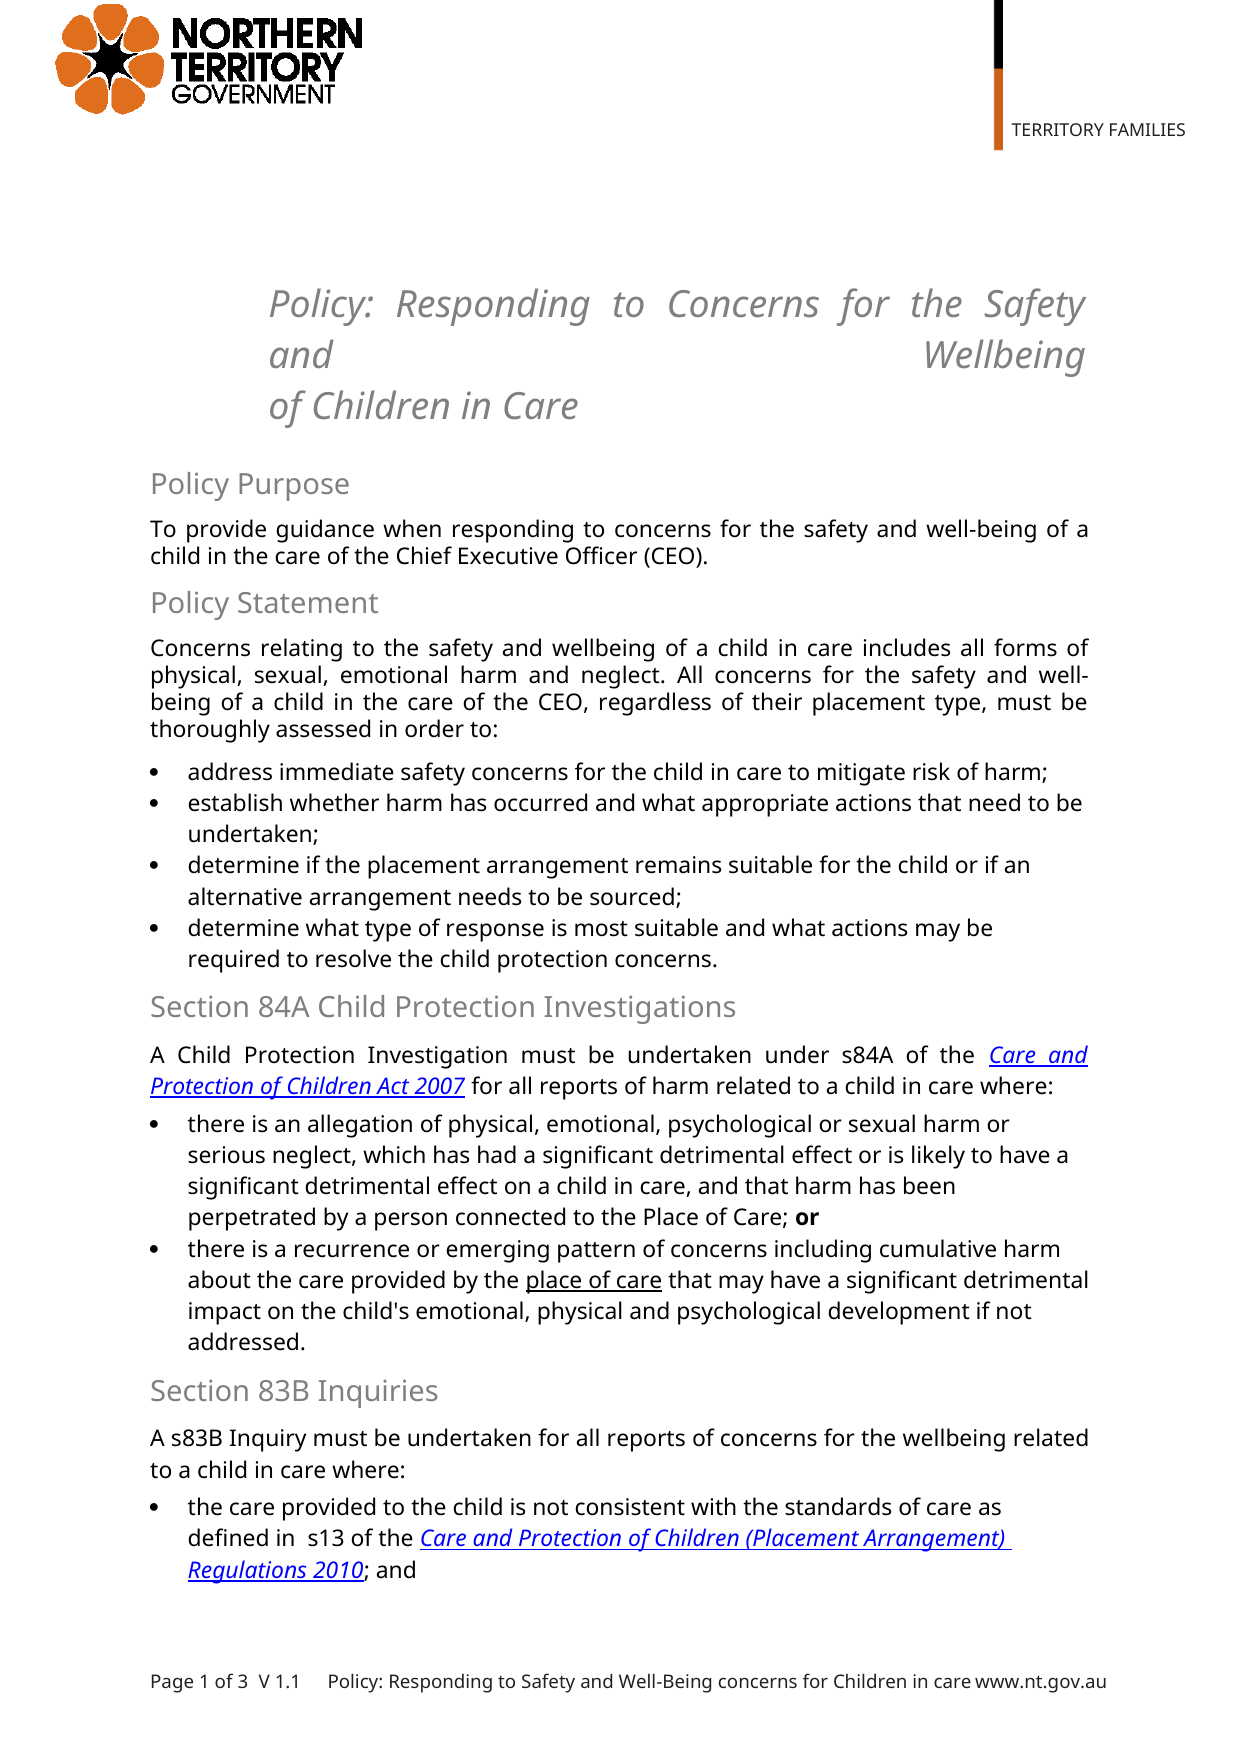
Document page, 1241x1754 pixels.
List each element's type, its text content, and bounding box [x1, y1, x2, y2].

list the care provided to the child is not consistent with the standards of care as defined in s13 of the Care and Protection of Children (Placement Arrangement) Regulations 2010; and [150, 1491, 1090, 1585]
list determine what type of response is most suitable and what actions may be required to resolve the child protection concerns. [150, 912, 1090, 974]
picture [54, 0, 412, 116]
text Concerns relating to the safety and wellbeing of a child in care includes all forms of physical, sexual, emotional harm and neglect. All concerns for the safety and well-being of a child in the care of the CEO, regardless of their placement type, must be thoroughly assessed in order to: [150, 634, 1090, 743]
list address immediate safety concerns for the child in care to mitigate risk of harm; [150, 755, 1090, 787]
subtitle Policy Statement [150, 582, 1090, 622]
text To provide guidance when responding to concerns for the safety and well-being of a child in the care of the Chief Executive Officer (CEO). [150, 516, 1090, 570]
list A s83B Inquiry must be undertaken for all reports of concerns for the wellbeing related to a child in care where: [150, 1422, 1090, 1485]
subtitle Policy Purpose [150, 463, 1090, 503]
subtitle Section 83B Inquiries [150, 1370, 1090, 1410]
picture [936, 0, 1003, 162]
list establish whether harm has occurred and what appropriate actions that need to be undertaken; [150, 787, 1090, 849]
list determine if the placement arrangement remains suitable for the child or if an alternative arrangement needs to be sourced; [150, 849, 1090, 912]
list A Child Protection Investigation must be undertaken under s84A of the Care and Protection of Children Act 2007 for all reports of harm related to a child in care where: [150, 1039, 1090, 1101]
list there is a recurrence or emerging pattern of concerns including cumulative harm about the care provided by the place of care that may have a significant detrimental impact on the child's emotional, physical and psychological development if not addressed. [150, 1233, 1090, 1358]
list there is an allegation of physical, emotional, psychological or sexual harm or serious neglect, which has had a significant detrimental effect or is likely to have a significant detrimental effect on a child in care, and that harm has been perpetrated by a person connected to the Place of Care; or [150, 1108, 1090, 1233]
subtitle Section 84A Child Protection Investigations [150, 987, 1090, 1026]
